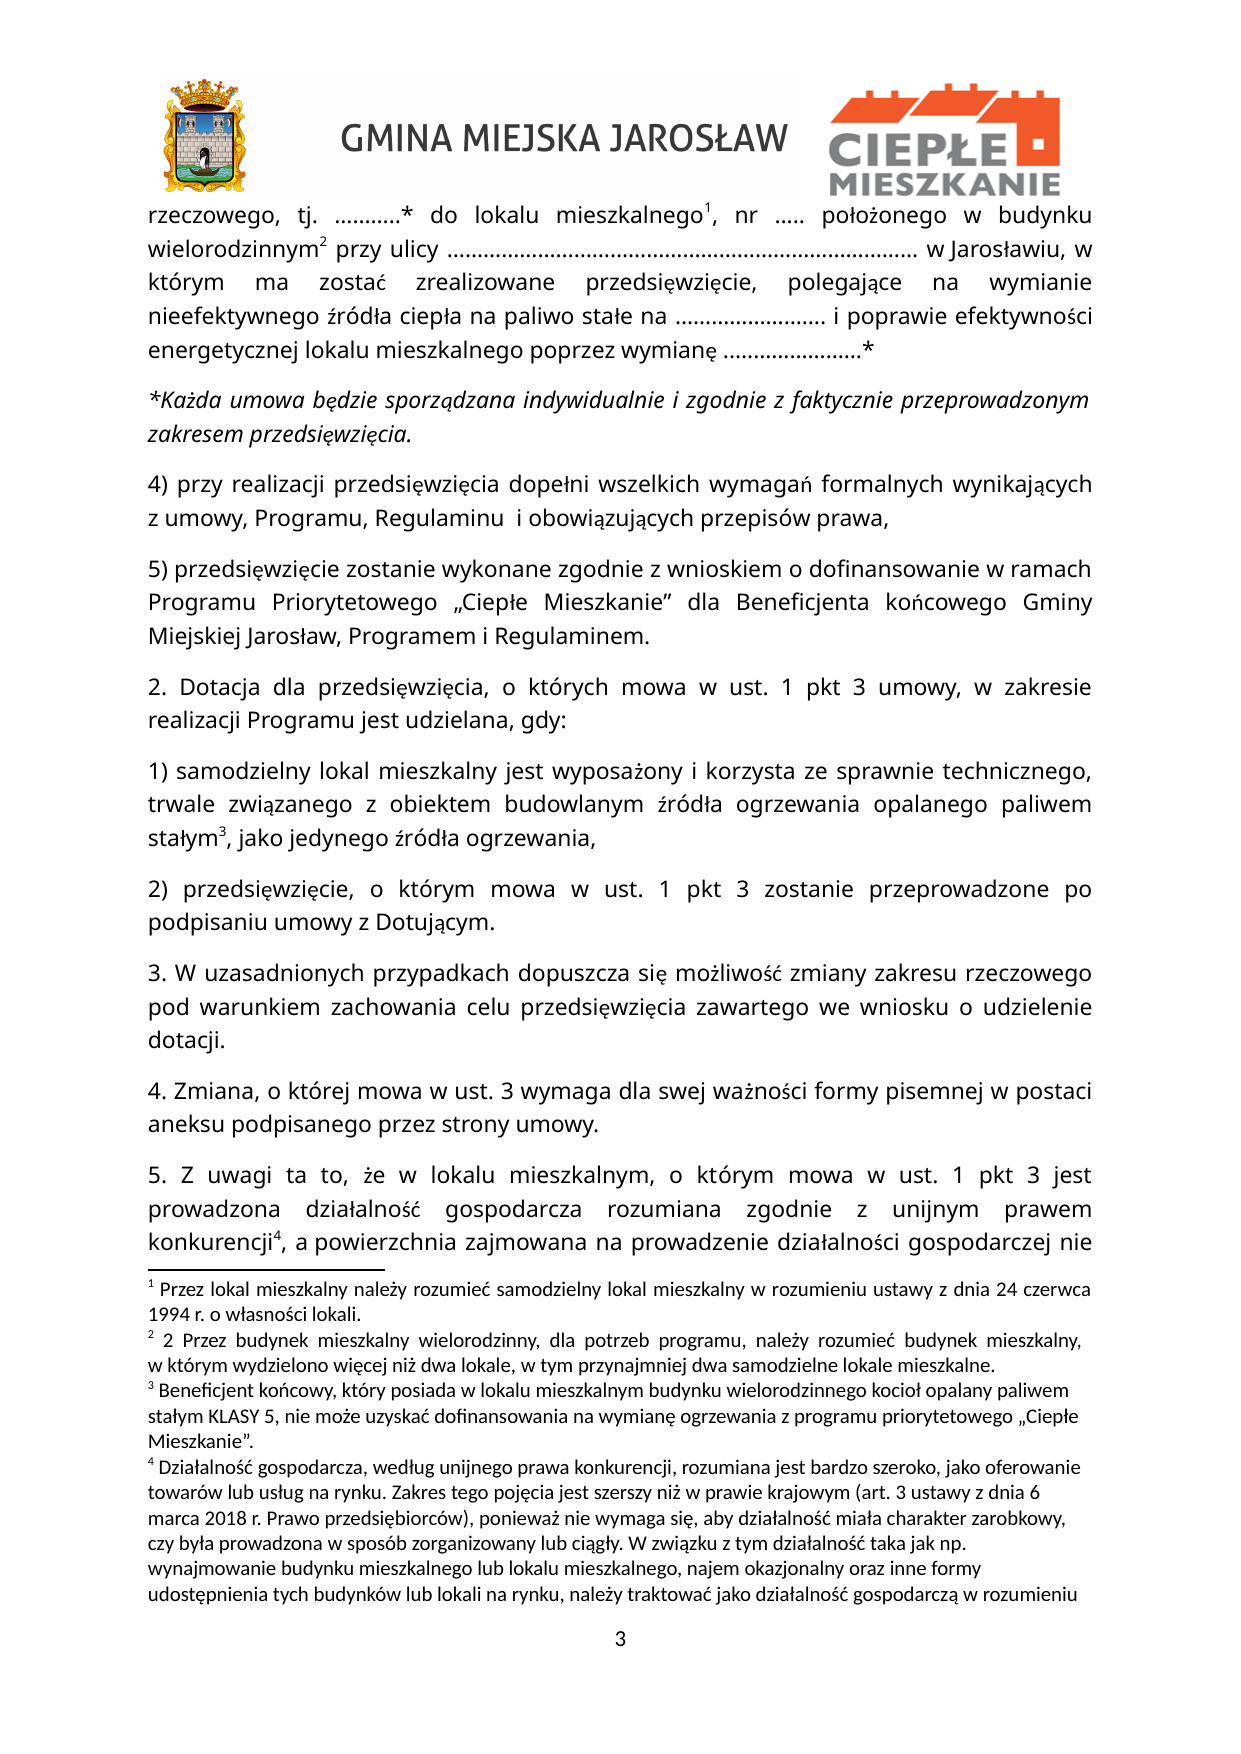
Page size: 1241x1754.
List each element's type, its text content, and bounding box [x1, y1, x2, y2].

text 1) samodzielny lokal mieszkalny jest wyposażony i korzysta ze sprawnie technicznego, trwale związanego z obiektem budowlanym źródła ogrzewania opalanego paliwem stałym, jako jedynego źródła ogrzewania, [148, 754, 1093, 853]
text 2) przedsięwzięcie, o którym mowa w ust. 1 pkt 3 zostanie przeprowadzone po podpisaniu umowy z Dotującym. [148, 872, 1093, 937]
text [148, 199, 1093, 365]
text 4. Zmiana, o której mowa w ust. 3 wymaga dla swej ważności formy pisemnej w postaci aneksu podpisanego przez strony umowy. [148, 1074, 1093, 1139]
text 4) przy realizacji przedsięwzięcia dopełni wszelkich wymagań formalnych wynikających z umowy, Programu, Regulaminu i obowiązujących przepisów prawa, [148, 468, 1093, 533]
text 2. Dotacja dla przedsięwzięcia, o których mowa w ust. 1 pkt 3 umowy, w zakresie realizacji Programu jest udzielana, gdy: [148, 670, 1093, 735]
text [148, 1159, 1093, 1257]
text 5) przedsięwzięcie zostanie wykonane zgodnie z wnioskiem o dofinansowanie w ramach Programu Priorytetowego „Ciepłe Mieszkanie” dla Beneficjenta końcowego Gminy Miejskiej Jarosław, Programem i Regulaminem. [148, 552, 1093, 651]
text 3. W uzasadnionych przypadkach dopuszcza się możliwość zmiany zakresu rzeczowego pod warunkiem zachowania celu przedsięwzięcia zawartego we wniosku o udzielenie dotacji. [148, 957, 1093, 1055]
text *Każda umowa będzie sporządzana indywidualnie i zgodnie z faktycznie przeprowadzonym zakresem przedsięwzięcia. [148, 384, 1093, 449]
